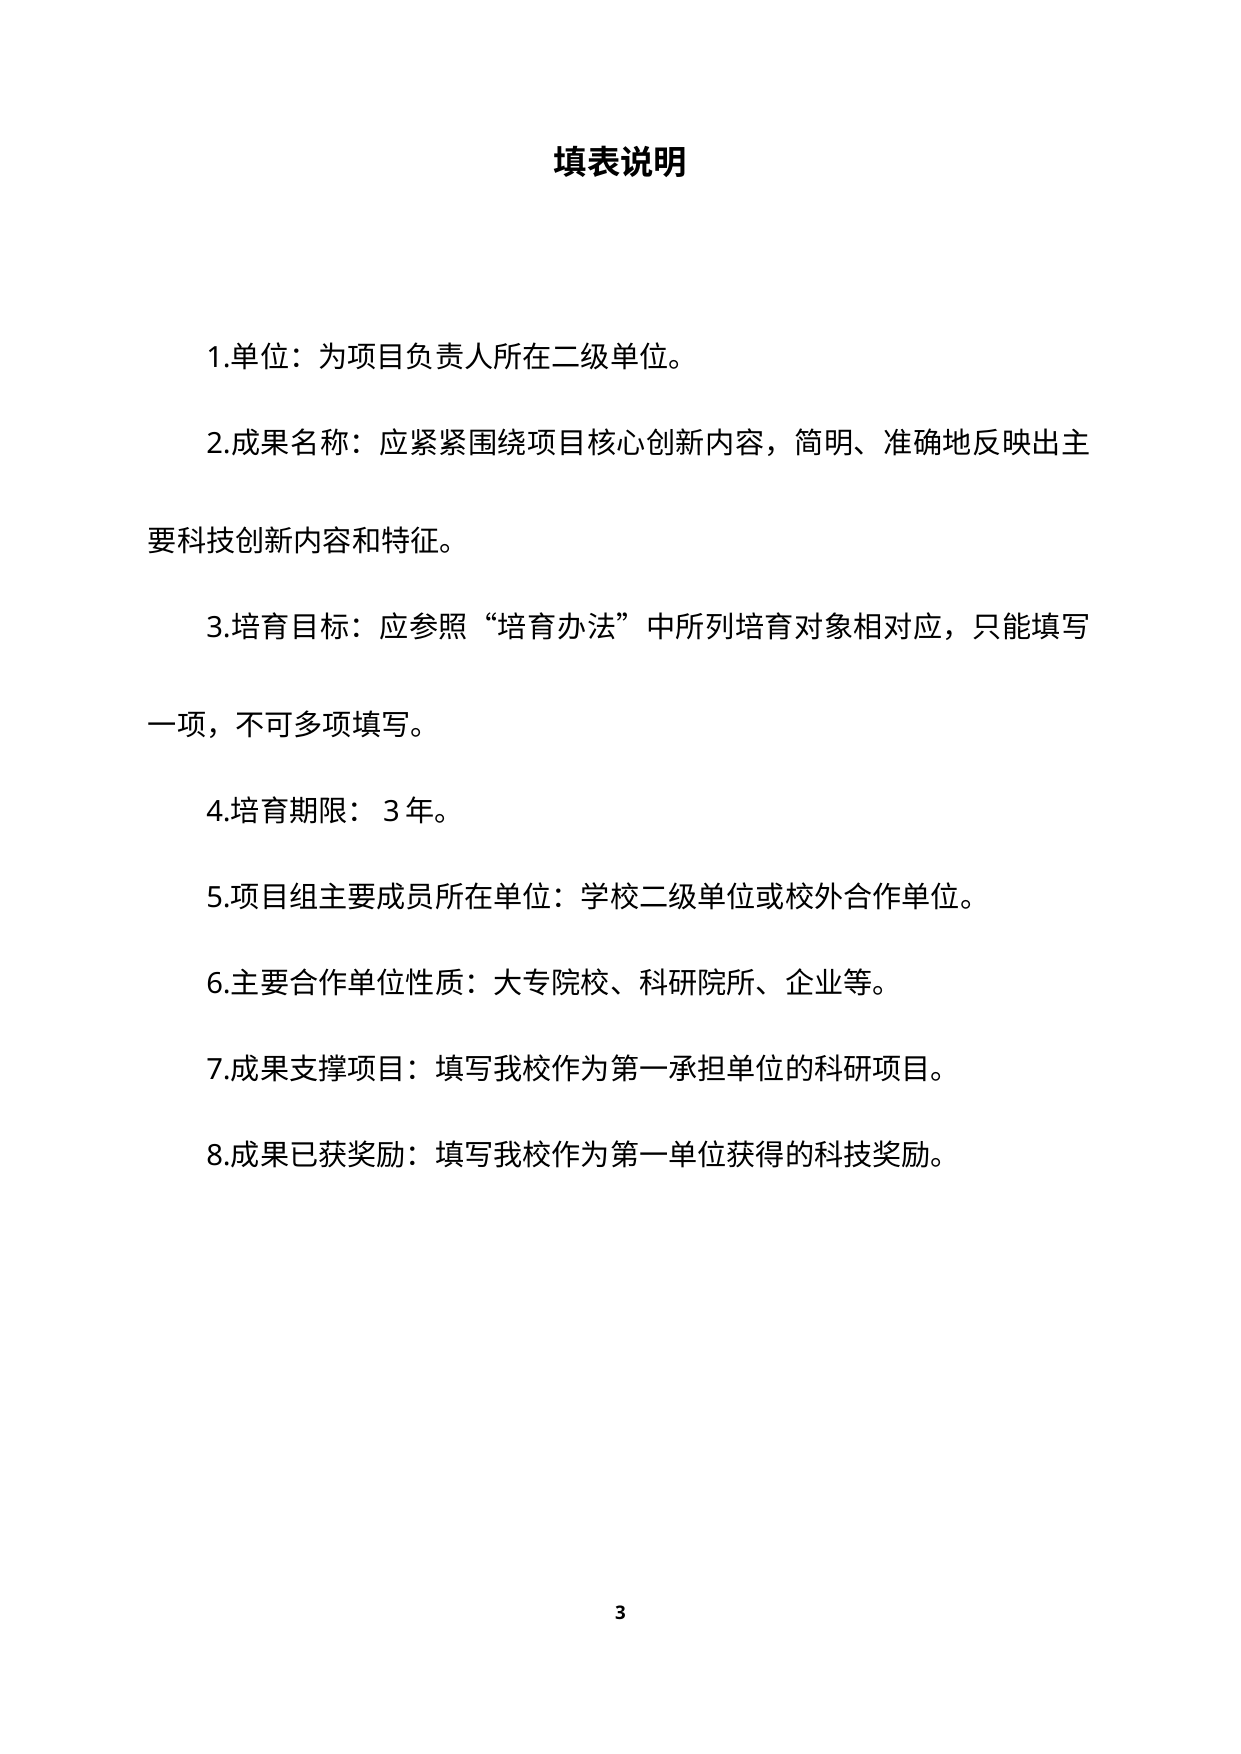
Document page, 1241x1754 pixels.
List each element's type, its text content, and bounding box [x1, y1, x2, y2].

text 1.单位：为项目负责人所在二级单位。 [148, 323, 1092, 388]
text 填表说明 [148, 128, 1092, 193]
text 6.主要合作单位性质：大专院校、科研院所、企业等。 [148, 948, 1092, 1013]
text 7.成果支撑项目：填写我校作为第一承担单位的科研项目。 [148, 1034, 1092, 1099]
text 4.培育期限： 3年。 [148, 776, 1092, 841]
text 3.培育目标：应参照“培育办法”中所列培育对象相对应，只能填写一项，不可多项填写。 [148, 592, 1092, 755]
text 8.成果已获奖励：填写我校作为第一单位获得的科技奖励。 [148, 1121, 1092, 1186]
text 2.成果名称：应紧紧围绕项目核心创新内容，简明、准确地反映出主要科技创新内容和特征。 [148, 409, 1092, 571]
text 5.项目组主要成员所在单位：学校二级单位或校外合作单位。 [148, 862, 1092, 927]
